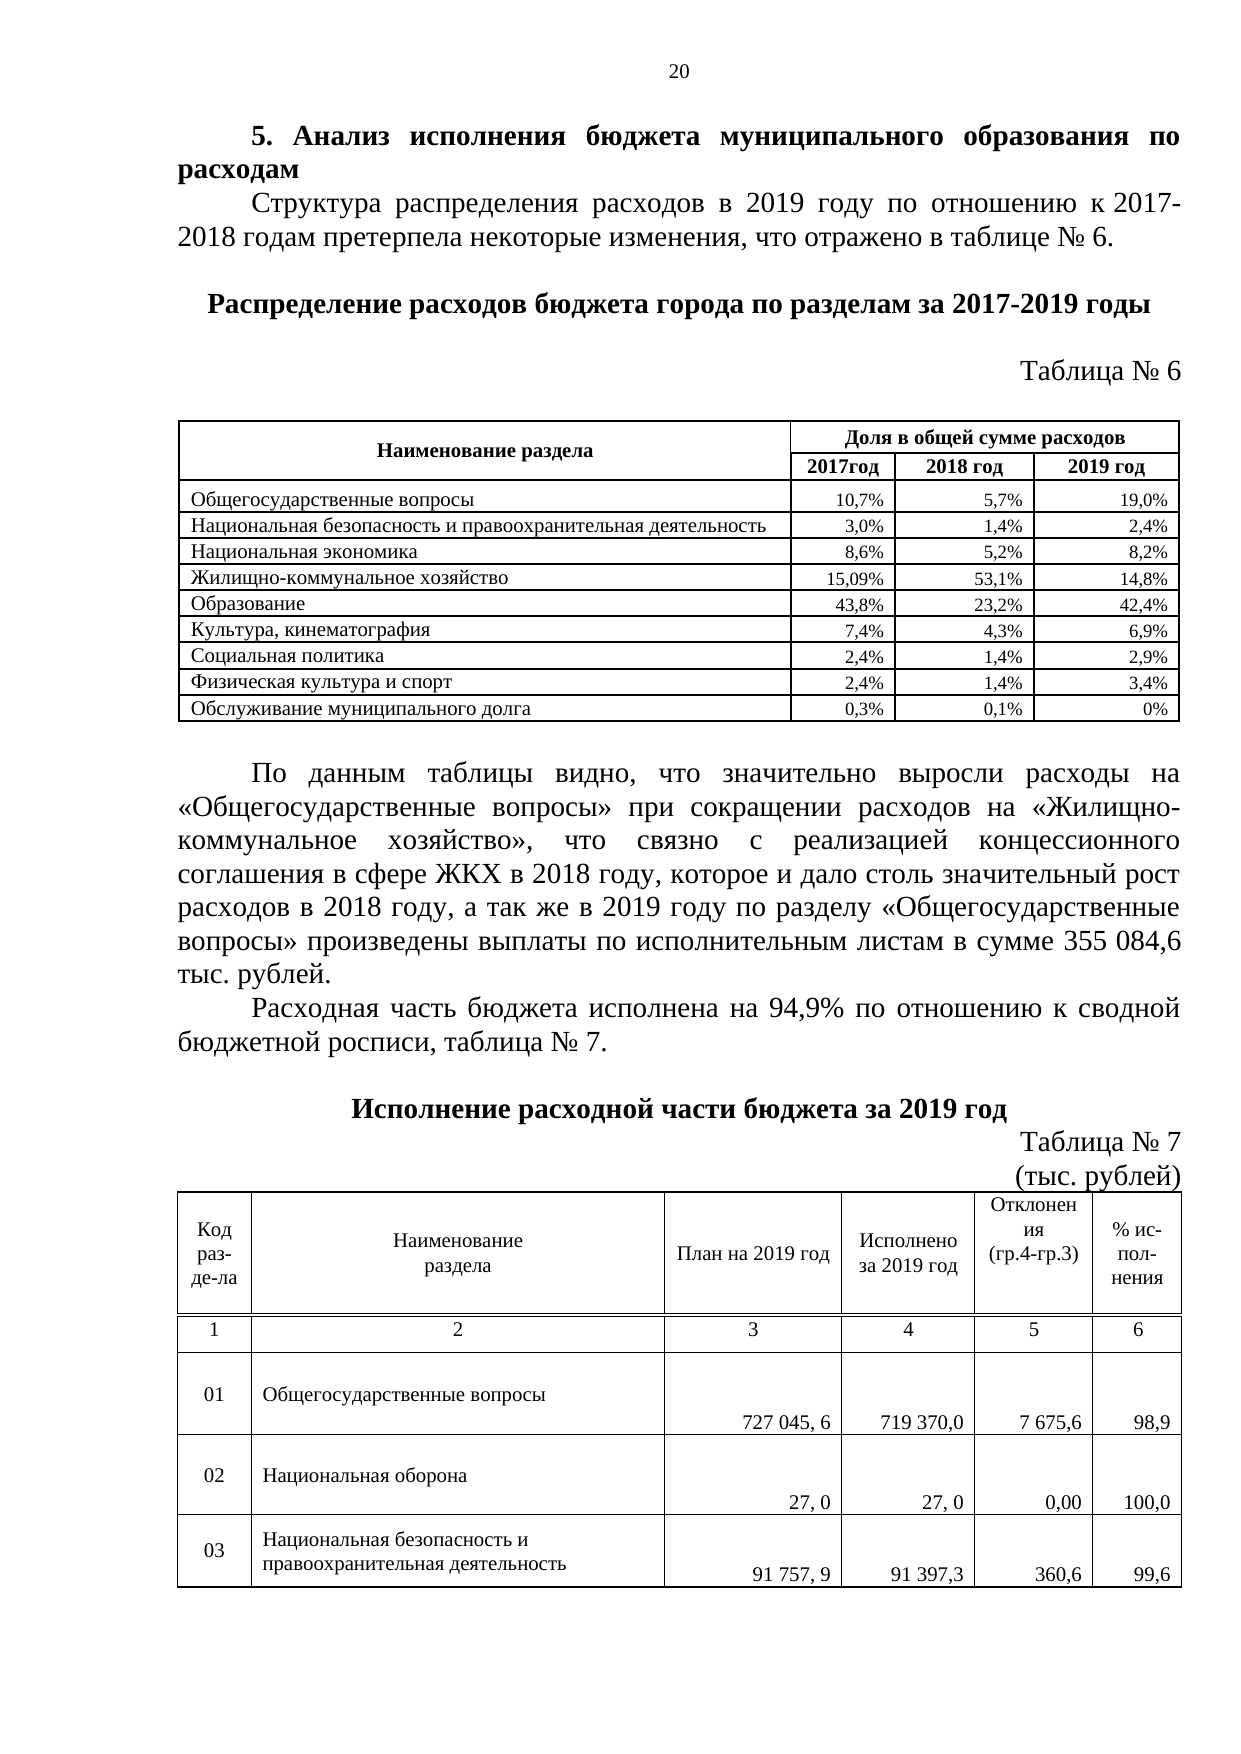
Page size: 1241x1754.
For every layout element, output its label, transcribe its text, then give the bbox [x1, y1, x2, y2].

table_cell Национальная экономика [180, 539, 790, 563]
text (тыс. рублей) [177, 1158, 1181, 1191]
table_cell 1,4% [896, 670, 1033, 693]
table_cell 360,6 [975, 1515, 1092, 1586]
table_cell 02 [178, 1435, 251, 1514]
subtitle 5. Анализ исполнения бюджета муниципального образования по расходам [177, 118, 1181, 185]
table_header 2 [252, 1317, 664, 1352]
text Распределение расходов бюджета города по разделам за 2017-2019 годы [177, 286, 1181, 319]
table_cell 0,1% [896, 696, 1033, 720]
text Таблица № 7 [177, 1124, 1181, 1158]
table_cell 91 757, 9 [665, 1515, 841, 1586]
table_cell 0,00 [975, 1435, 1092, 1514]
table_cell 5,7% [896, 481, 1033, 511]
table_cell 91 397,3 [842, 1515, 974, 1586]
table_cell 98,9 [1093, 1353, 1181, 1434]
table_cell 0% [1035, 696, 1178, 720]
table_cell 2017год [792, 454, 894, 479]
table_header Отклонения (гр.4-гр.3) [975, 1193, 1092, 1313]
table_cell 10,7% [792, 481, 894, 511]
table_cell Национальная безопасность и правоохранительная деятельность [180, 513, 790, 537]
table_cell 27, 0 [842, 1435, 974, 1514]
table_header 1 [178, 1317, 251, 1352]
table_header Код раз-де-ла [178, 1193, 251, 1313]
table_cell 8,2% [1035, 539, 1178, 563]
table_cell Социальная политика [180, 643, 790, 667]
table_cell 2019 год [1035, 454, 1178, 479]
table_header 3 [665, 1317, 841, 1352]
table_cell 100,0 [1093, 1435, 1181, 1514]
table_cell 2,4% [1035, 513, 1178, 537]
table_cell 7,4% [792, 617, 894, 641]
table_cell 7 675,6 [975, 1353, 1092, 1434]
table_header Наименование раздела [252, 1193, 664, 1313]
table_header % ис-пол-нения [1093, 1193, 1181, 1313]
table_cell Национальная безопасность и правоохранительная деятельность [252, 1515, 664, 1586]
table_cell 53,1% [896, 565, 1033, 589]
table_cell 43,8% [792, 591, 894, 615]
text Исполнение расходной части бюджета за 2019 год [177, 1091, 1181, 1124]
table_header План на 2019 год [665, 1193, 841, 1313]
table_cell Образование [180, 591, 790, 615]
table_header Наименование раздела [180, 422, 790, 479]
table_header Исполнено за 2019 год [842, 1193, 974, 1313]
table_cell 8,6% [792, 539, 894, 563]
table_cell 2,9% [1035, 643, 1178, 667]
table_cell Обслуживание муниципального долга [180, 696, 790, 720]
text Структура распределения расходов в 2019 году по отношению к 2017-2018 годам претерпела некоторые изменения, что отражено в таблице № 6. [177, 185, 1181, 252]
table_cell 42,4% [1035, 591, 1178, 615]
table_cell Национальная оборона [252, 1435, 664, 1514]
table_cell Культура, кинематография [180, 617, 790, 641]
table_cell 0,3% [792, 696, 894, 720]
table_cell Жилищно-коммунальное хозяйство [180, 565, 790, 589]
table_cell 1,4% [896, 513, 1033, 537]
text Таблица № 6 [177, 353, 1181, 386]
table_cell 1,4% [896, 643, 1033, 667]
table_cell 27, 0 [665, 1435, 841, 1514]
table_cell Общегосударственные вопросы [252, 1353, 664, 1434]
table_cell 2,4% [792, 670, 894, 693]
text По данным таблицы видно, что значительно выросли расходы на «Общегосударственные вопросы» при сокращении расходов на «Жилищно-коммунальное хозяйство», что связно с реализацией концессионного соглашения в сфере ЖКХ в 2018 году, которое и дало столь значительный рост расходов в 2018 году, а так же в 2019 году по разделу «Общегосударственные вопросы» произведены выплаты по исполнительным листам в сумме 355 084,6 тыс. рублей. [177, 755, 1181, 990]
table_cell 4,3% [896, 617, 1033, 641]
table_cell 3,0% [792, 513, 894, 537]
table_cell 99,6 [1093, 1515, 1181, 1586]
table_cell 03 [178, 1515, 251, 1586]
table_cell 2018 год [896, 454, 1033, 479]
table_cell 3,4% [1035, 670, 1178, 693]
table_cell 6,9% [1035, 617, 1178, 641]
table_cell 23,2% [896, 591, 1033, 615]
table_cell 2,4% [792, 643, 894, 667]
table_cell 15,09% [792, 565, 894, 589]
table_cell Физическая культура и спорт [180, 670, 790, 693]
table_cell 14,8% [1035, 565, 1178, 589]
table_cell 727 045, 6 [665, 1353, 841, 1434]
table_header 6 [1093, 1317, 1181, 1352]
table_cell 5,2% [896, 539, 1033, 563]
table_header 4 [842, 1317, 974, 1352]
table_cell 01 [178, 1353, 251, 1434]
text Расходная часть бюджета исполнена на 94,9% по отношению к сводной бюджетной росписи, таблица № 7. [177, 990, 1181, 1057]
table_header Доля в общей сумме расходов [791, 422, 1178, 452]
table_cell Общегосударственные вопросы [180, 481, 790, 511]
table_cell 719 370,0 [842, 1353, 974, 1434]
table_header 5 [975, 1317, 1092, 1352]
table_cell 19,0% [1035, 481, 1178, 511]
